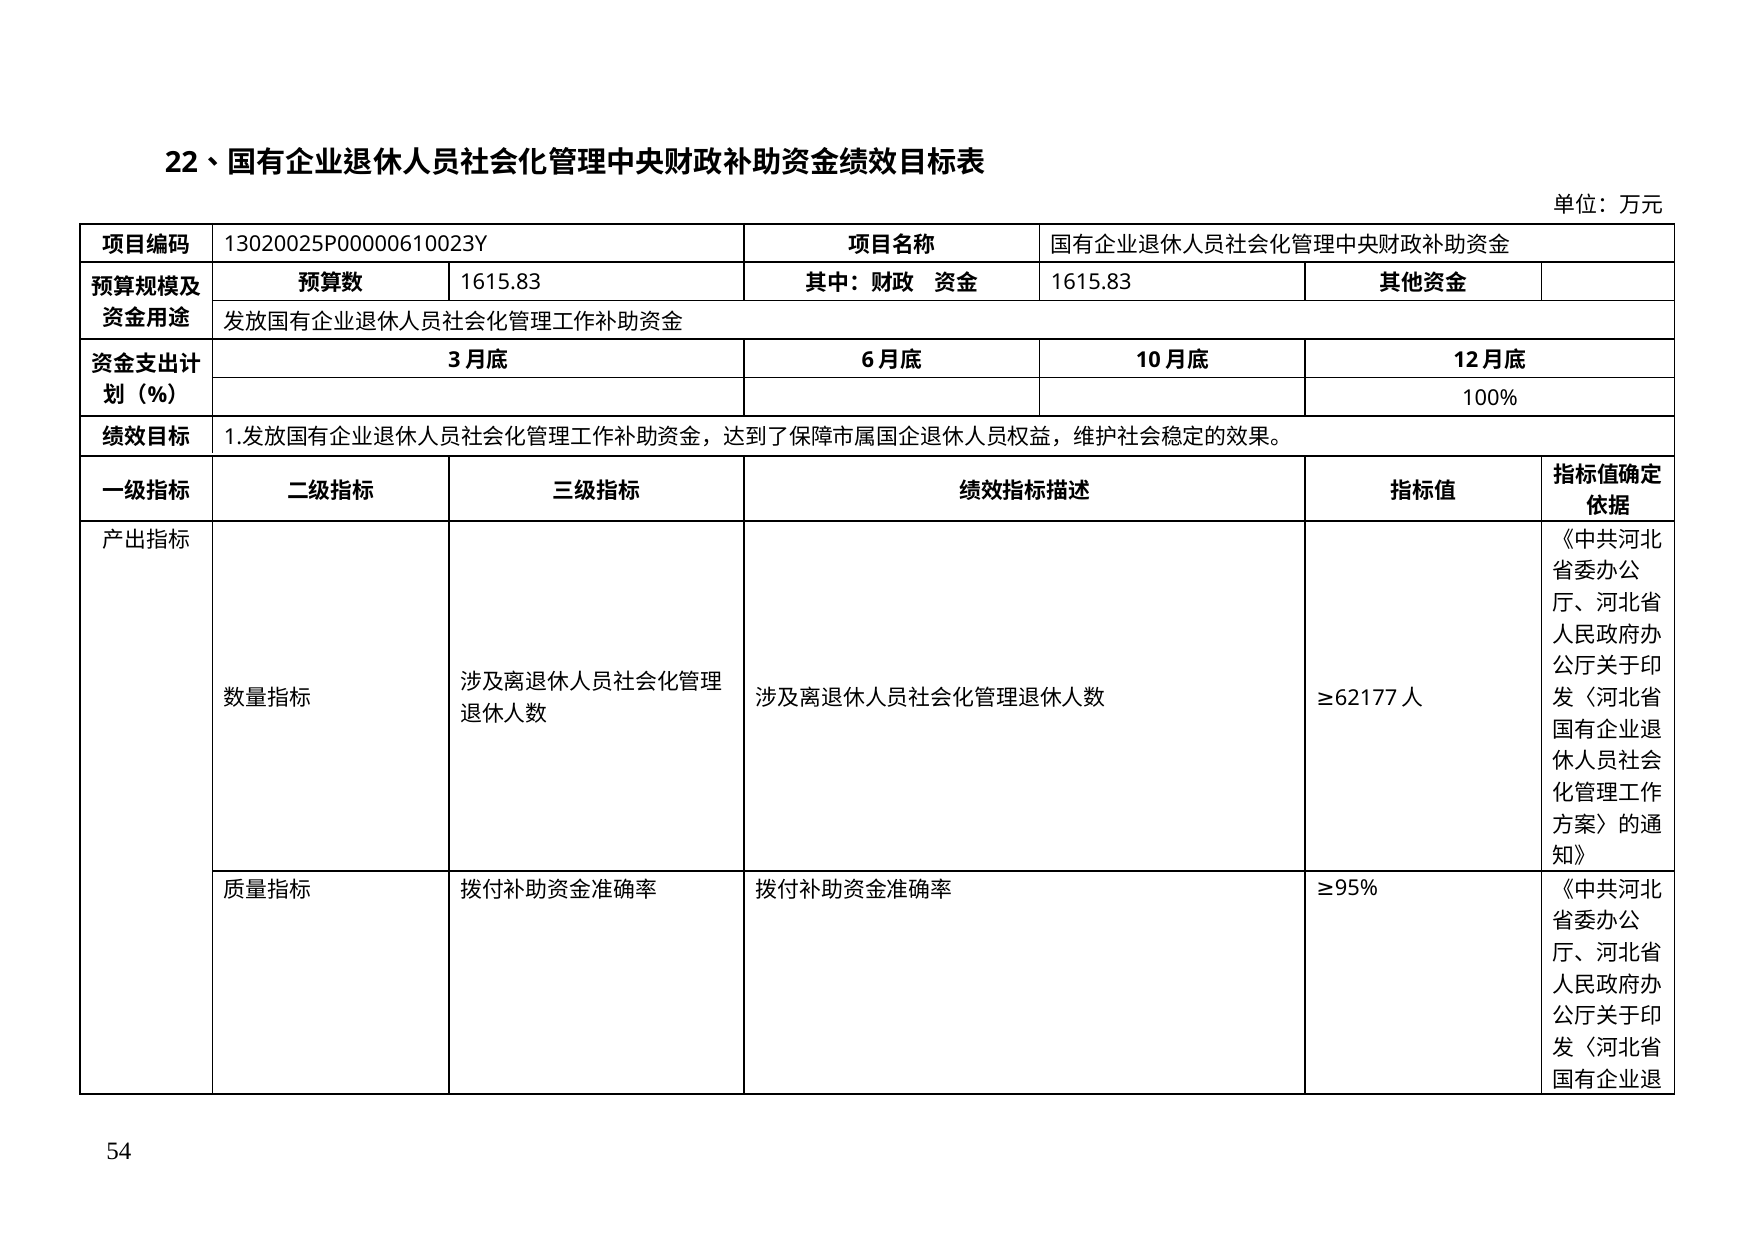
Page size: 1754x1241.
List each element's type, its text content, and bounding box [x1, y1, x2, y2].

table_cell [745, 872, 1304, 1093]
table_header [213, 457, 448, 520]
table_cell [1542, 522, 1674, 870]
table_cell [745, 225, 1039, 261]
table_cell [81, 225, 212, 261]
text 22、国有企业退休人员社会化管理中央财政补助资金绩效目标表 [106, 142, 1648, 181]
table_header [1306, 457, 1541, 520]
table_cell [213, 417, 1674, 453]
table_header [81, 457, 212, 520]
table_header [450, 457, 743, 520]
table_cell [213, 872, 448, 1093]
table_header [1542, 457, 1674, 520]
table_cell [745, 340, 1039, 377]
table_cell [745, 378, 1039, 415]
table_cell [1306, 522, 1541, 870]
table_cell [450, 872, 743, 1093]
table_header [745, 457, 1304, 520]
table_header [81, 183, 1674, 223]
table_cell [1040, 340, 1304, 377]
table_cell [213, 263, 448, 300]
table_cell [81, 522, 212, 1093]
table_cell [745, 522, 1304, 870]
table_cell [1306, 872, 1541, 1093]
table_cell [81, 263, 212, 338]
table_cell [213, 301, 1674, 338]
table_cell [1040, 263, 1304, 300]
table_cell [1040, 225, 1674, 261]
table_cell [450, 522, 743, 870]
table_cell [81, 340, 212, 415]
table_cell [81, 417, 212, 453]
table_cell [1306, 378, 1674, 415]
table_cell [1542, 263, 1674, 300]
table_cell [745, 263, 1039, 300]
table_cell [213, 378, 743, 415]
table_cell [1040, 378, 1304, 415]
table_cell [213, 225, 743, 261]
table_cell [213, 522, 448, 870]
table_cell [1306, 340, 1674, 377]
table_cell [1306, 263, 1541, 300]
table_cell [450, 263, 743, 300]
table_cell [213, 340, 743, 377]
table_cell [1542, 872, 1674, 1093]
